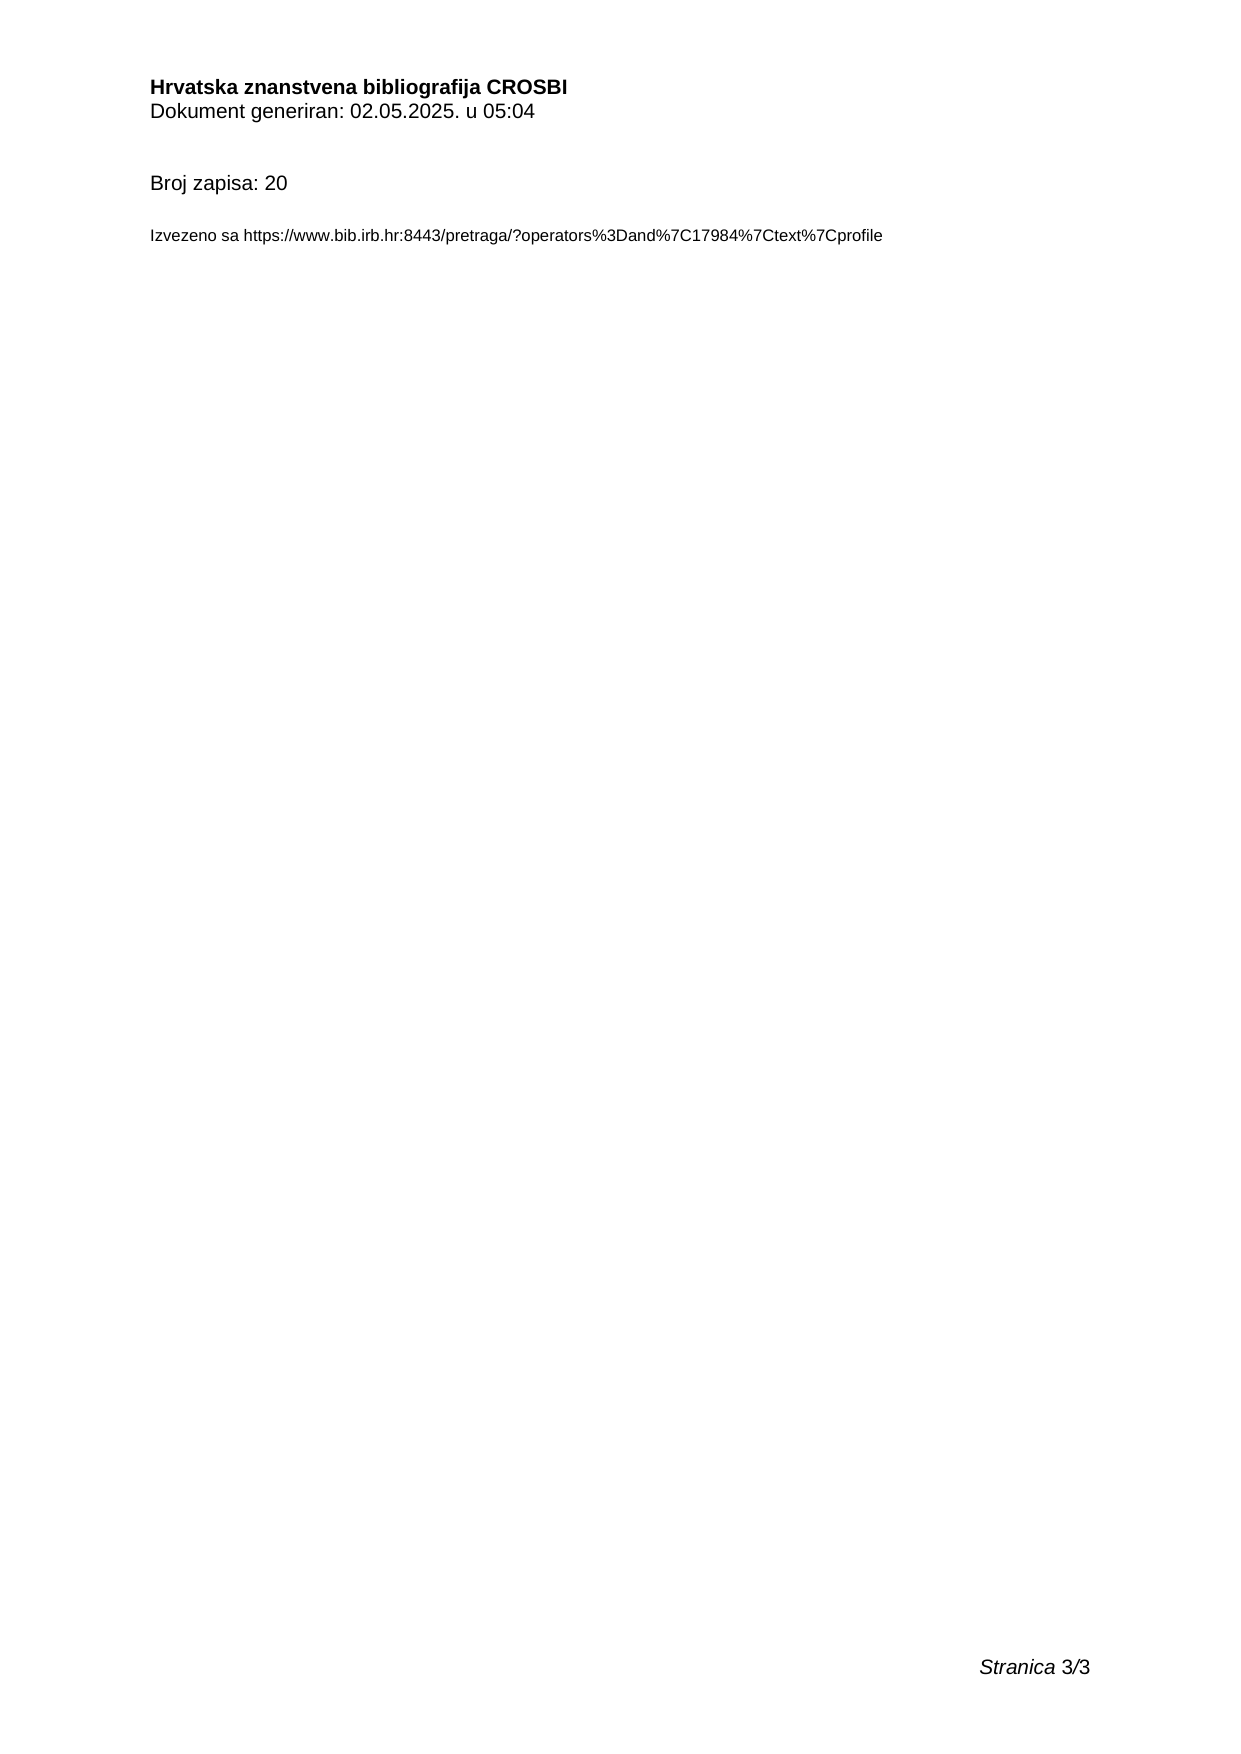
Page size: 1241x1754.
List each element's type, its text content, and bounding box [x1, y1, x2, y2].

text Broj zapisa: 20 [150, 171, 1090, 195]
text Izvezeno sa https://www.bib.irb.hr:8443/pretraga/?operators%3Dand%7C17984%7Ctext%7Cprofile [150, 226, 1090, 245]
